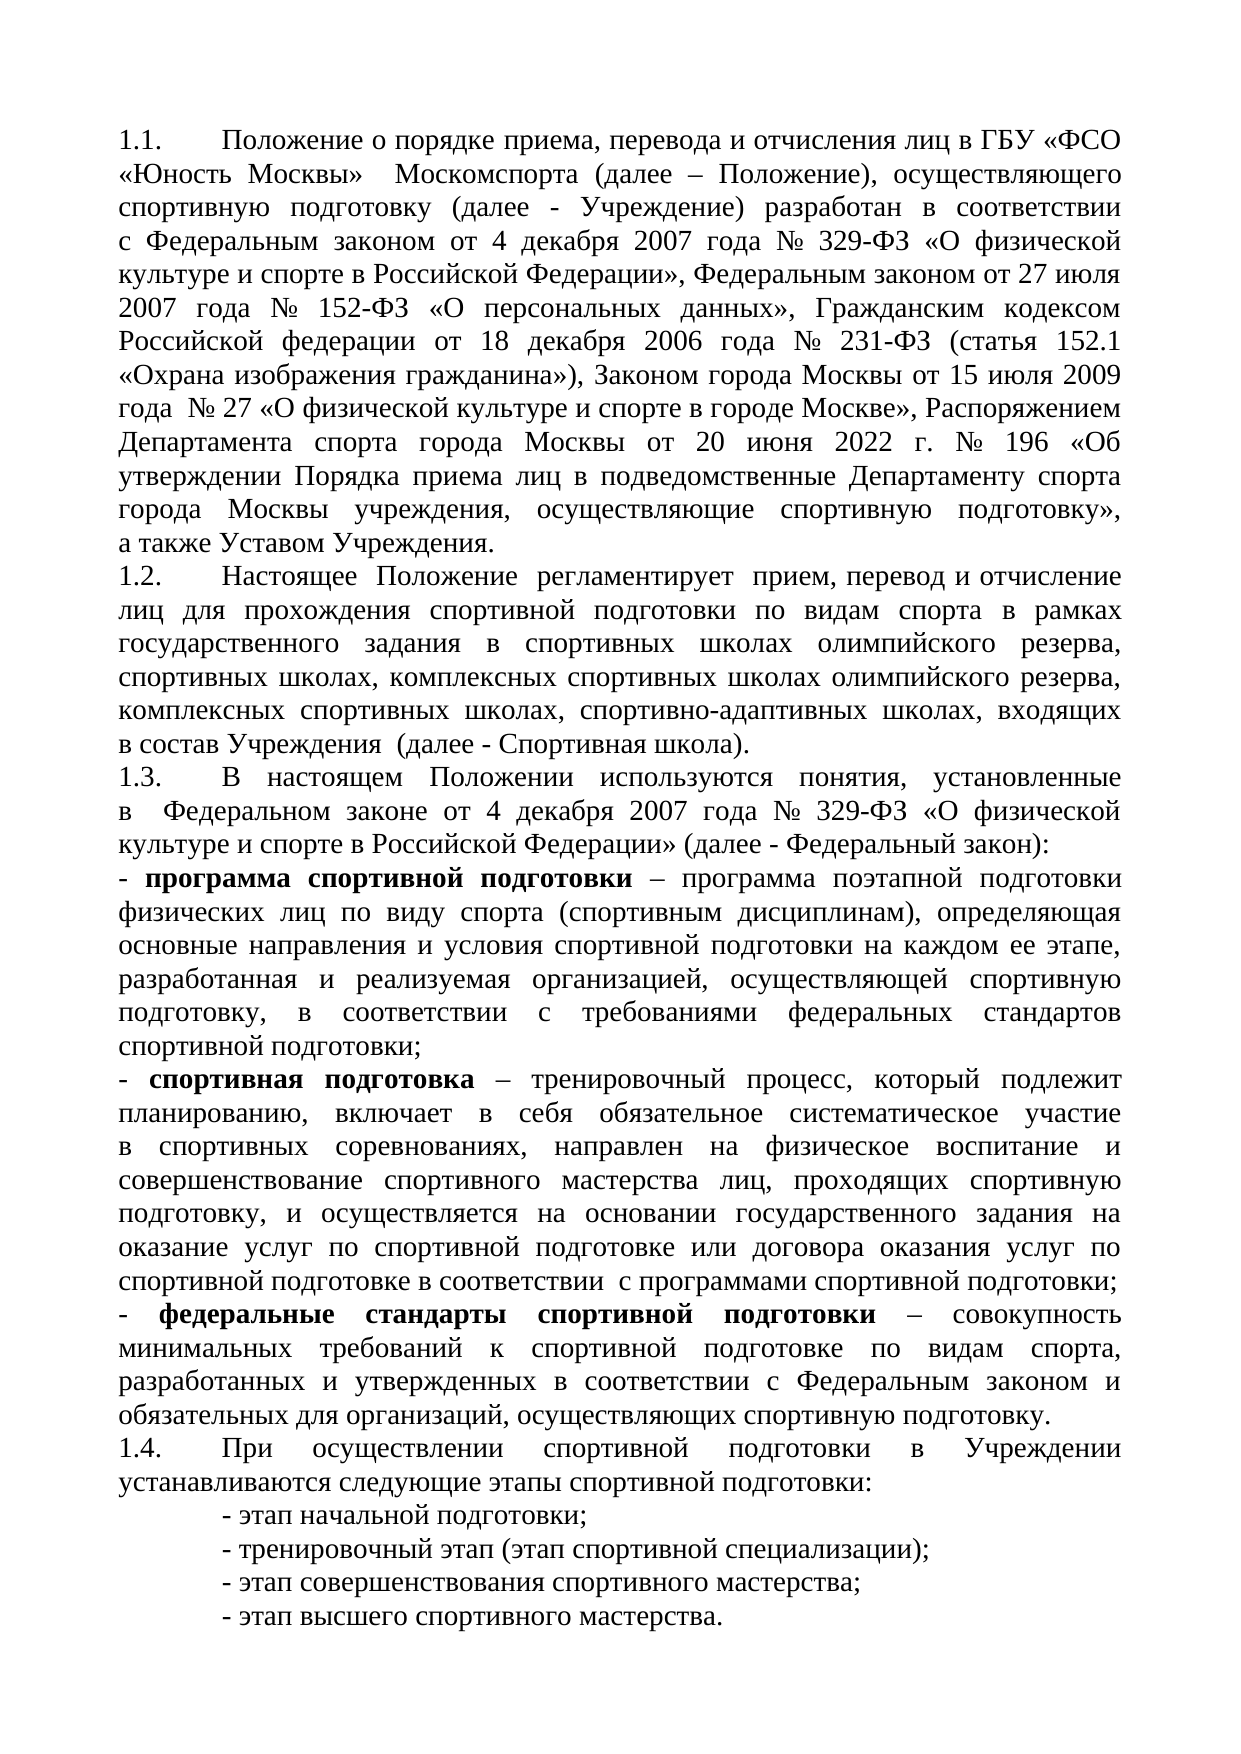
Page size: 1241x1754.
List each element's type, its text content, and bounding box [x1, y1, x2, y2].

list В настоящем Положении используются понятия, установленные в Федеральном законе от 4 декабря 2007 года № 329-ФЗ «О физической культуре и спорте в Российской Федерации» (далее - Федеральный закон): [118, 759, 1122, 860]
text - этап совершенствования спортивного мастерства; [148, 1564, 1122, 1598]
list Положение о порядке приема, перевода и отчисления лиц в ГБУ «ФСО «Юность Москвы» Москомспорта (далее – Положение), осуществляющего спортивную подготовку (далее - Учреждение) разработан в соответствии с Федеральным законом от 4 декабря 2007 года № 329-ФЗ «О физической культуре и спорте в Российской Федерации», Федеральным законом от 27 июля 2007 года № 152-ФЗ «О персональных данных», Гражданским кодексом Российской федерации от 18 декабря 2006 года № 231-ФЗ (статья 152.1 «Охрана изображения гражданина»), Законом города Москвы от 15 июля 2009 года № 27 «О физической культуре и спорте в городе Москве», Распоряжением Департамента спорта города Москвы от 20 июня 2022 г. № 196 «Об утверждении Порядка приема лиц в подведомственные Департаменту спорта города Москвы учреждения, осуществляющие спортивную подготовку», а также Уставом Учреждения. [118, 122, 1122, 558]
text - этап начальной подготовки; [148, 1497, 1122, 1531]
list Настоящее Положение регламентирует прием, перевод и отчисление лиц для прохождения спортивной подготовки по видам спорта в рамках государственного задания в спортивных школах олимпийского резерва, спортивных школах, комплексных спортивных школах олимпийского резерва, комплексных спортивных школах, спортивно-адаптивных школах, входящих в состав Учреждения (далее - Спортивная школа). [118, 558, 1122, 759]
text - этап высшего спортивного мастерства. [148, 1598, 1122, 1632]
text - федеральные стандарты спортивной подготовки – совокупность минимальных требований к спортивной подготовке по видам спорта, разработанных и утвержденных в соответствии с Федеральным законом и обязательных для организаций, осуществляющих спортивную подготовку. [118, 1296, 1122, 1430]
text - программа спортивной подготовки – программа поэтапной подготовки физических лиц по виду спорта (спортивным дисциплинам), определяющая основные направления и условия спортивной подготовки на каждом ее этапе, разработанная и реализуемая организацией, осуществляющей спортивную подготовку, в соответствии с требованиями федеральных стандартов спортивной подготовки; [118, 860, 1122, 1061]
text - спортивная подготовка – тренировочный процесс, который подлежит планированию, включает в себя обязательное систематическое участие в спортивных соревнованиях, направлен на физическое воспитание и совершенствование спортивного мастерства лиц, проходящих спортивную подготовку, и осуществляется на основании государственного задания на оказание услуг по спортивной подготовке или договора оказания услуг по спортивной подготовке в соответствии с программами спортивной подготовки; [118, 1061, 1122, 1296]
list При осуществлении спортивной подготовки в Учреждении устанавливаются следующие этапы спортивной подготовки: [118, 1430, 1122, 1497]
text - тренировочный этап (этап спортивной специализации); [148, 1531, 1122, 1564]
